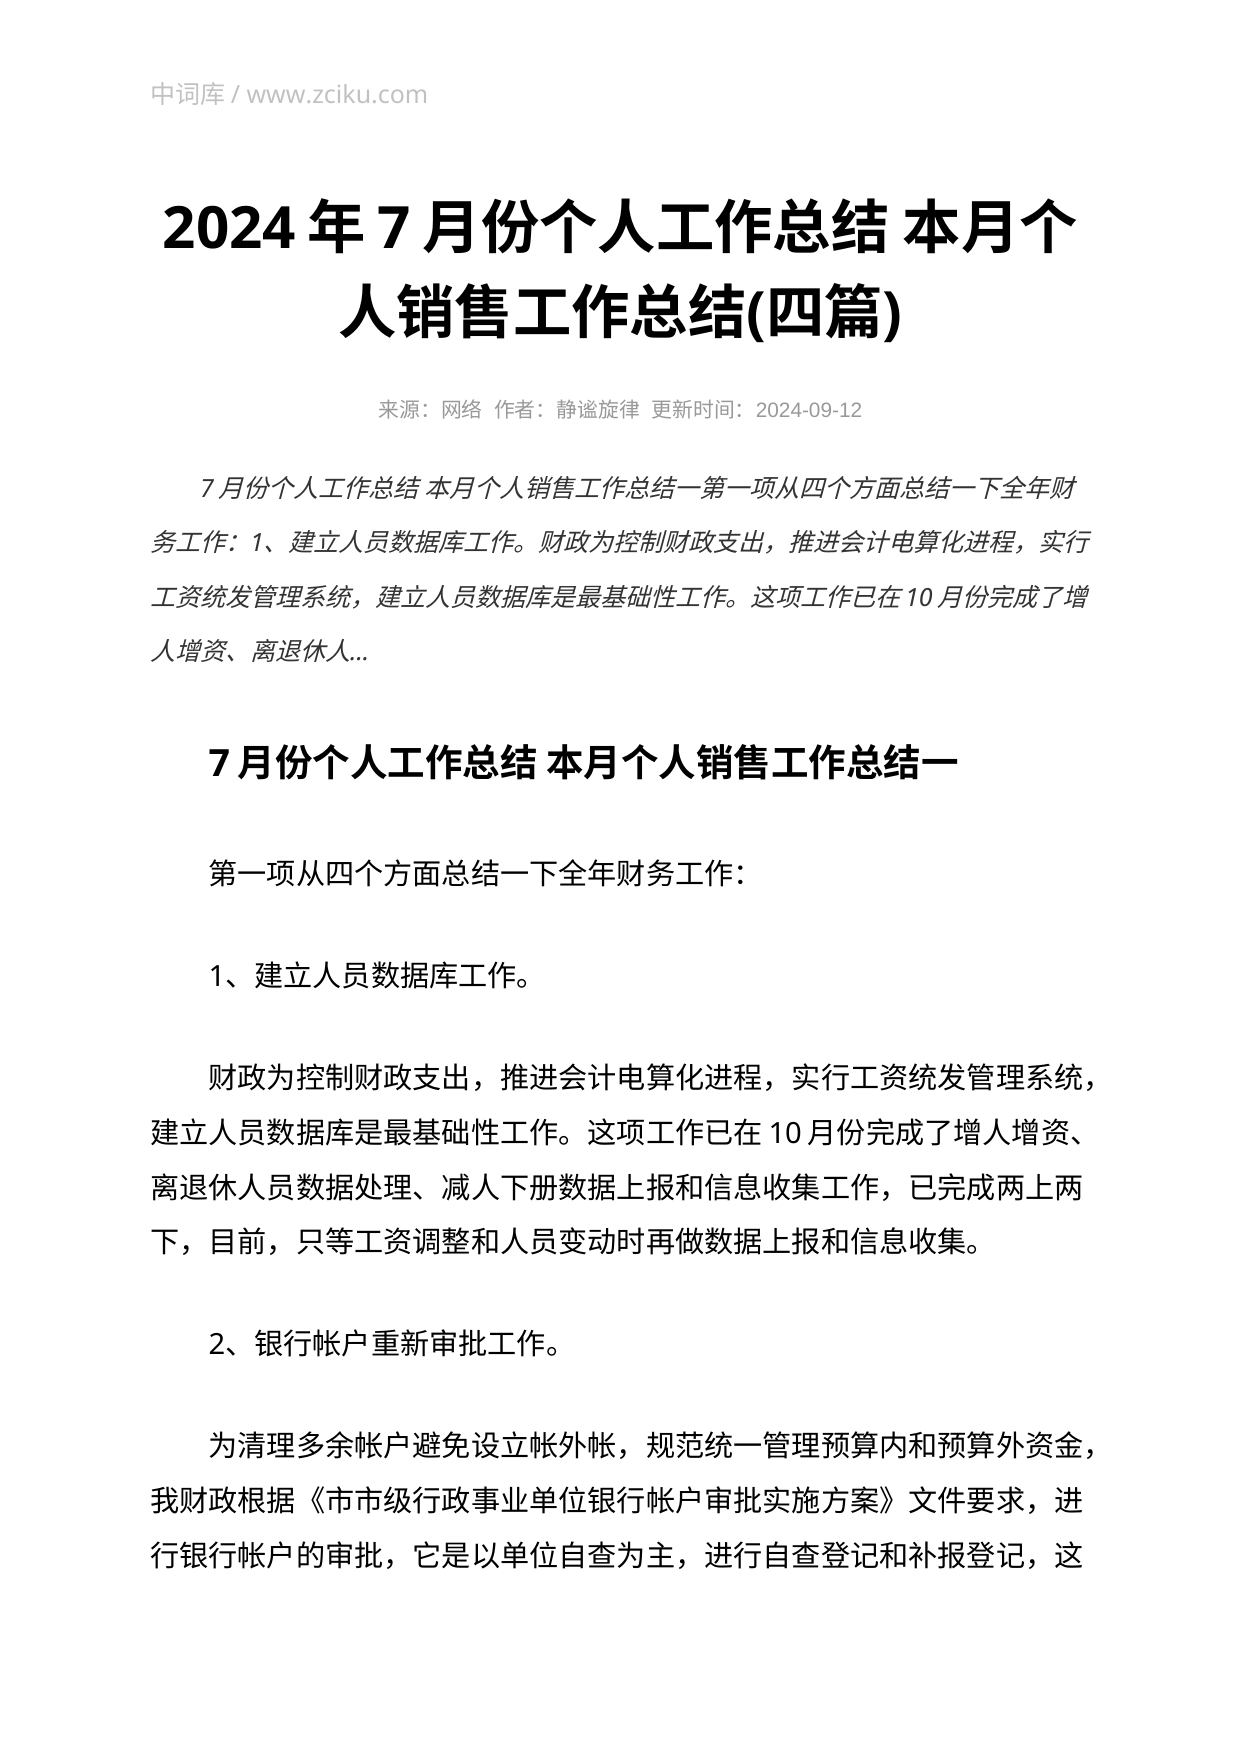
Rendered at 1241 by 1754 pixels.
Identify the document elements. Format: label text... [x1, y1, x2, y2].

text 1、建立人员数据库工作。 [150, 952, 1090, 995]
text 7月份个人工作总结 本月个人销售工作总结一 [150, 733, 1090, 787]
text 第一项从四个方面总结一下全年财务工作： [150, 851, 1090, 893]
subtitle 2024年7月份个人工作总结 本月个人销售工作总结(四篇) [150, 181, 1090, 351]
text 2、银行帐户重新审批工作。 [150, 1321, 1090, 1363]
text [150, 1423, 1090, 1575]
text 财政为控制财政支出，推进会计电算化进程，实行工资统发管理系统，建立人员数据库是最基础性工作。这项工作已在10月份完成了增人增资、离退休人员数据处理、减人下册数据上报和信息收集工作，已完成两上两下，目前，只等工资调整和人员变动时再做数据上报和信息收集。 [150, 1054, 1090, 1261]
text 来源：网络 作者：静谧旋律 更新时间：2024-09-12 [150, 398, 1090, 422]
text 7月份个人工作总结 本月个人销售工作总结一第一项从四个方面总结一下全年财务工作：1、建立人员数据库工作。财政为控制财政支出，推进会计电算化进程，实行工资统发管理系统，建立人员数据库是最基础性工作。这项工作已在10月份完成了增人增资、离退休人... [150, 468, 1090, 668]
